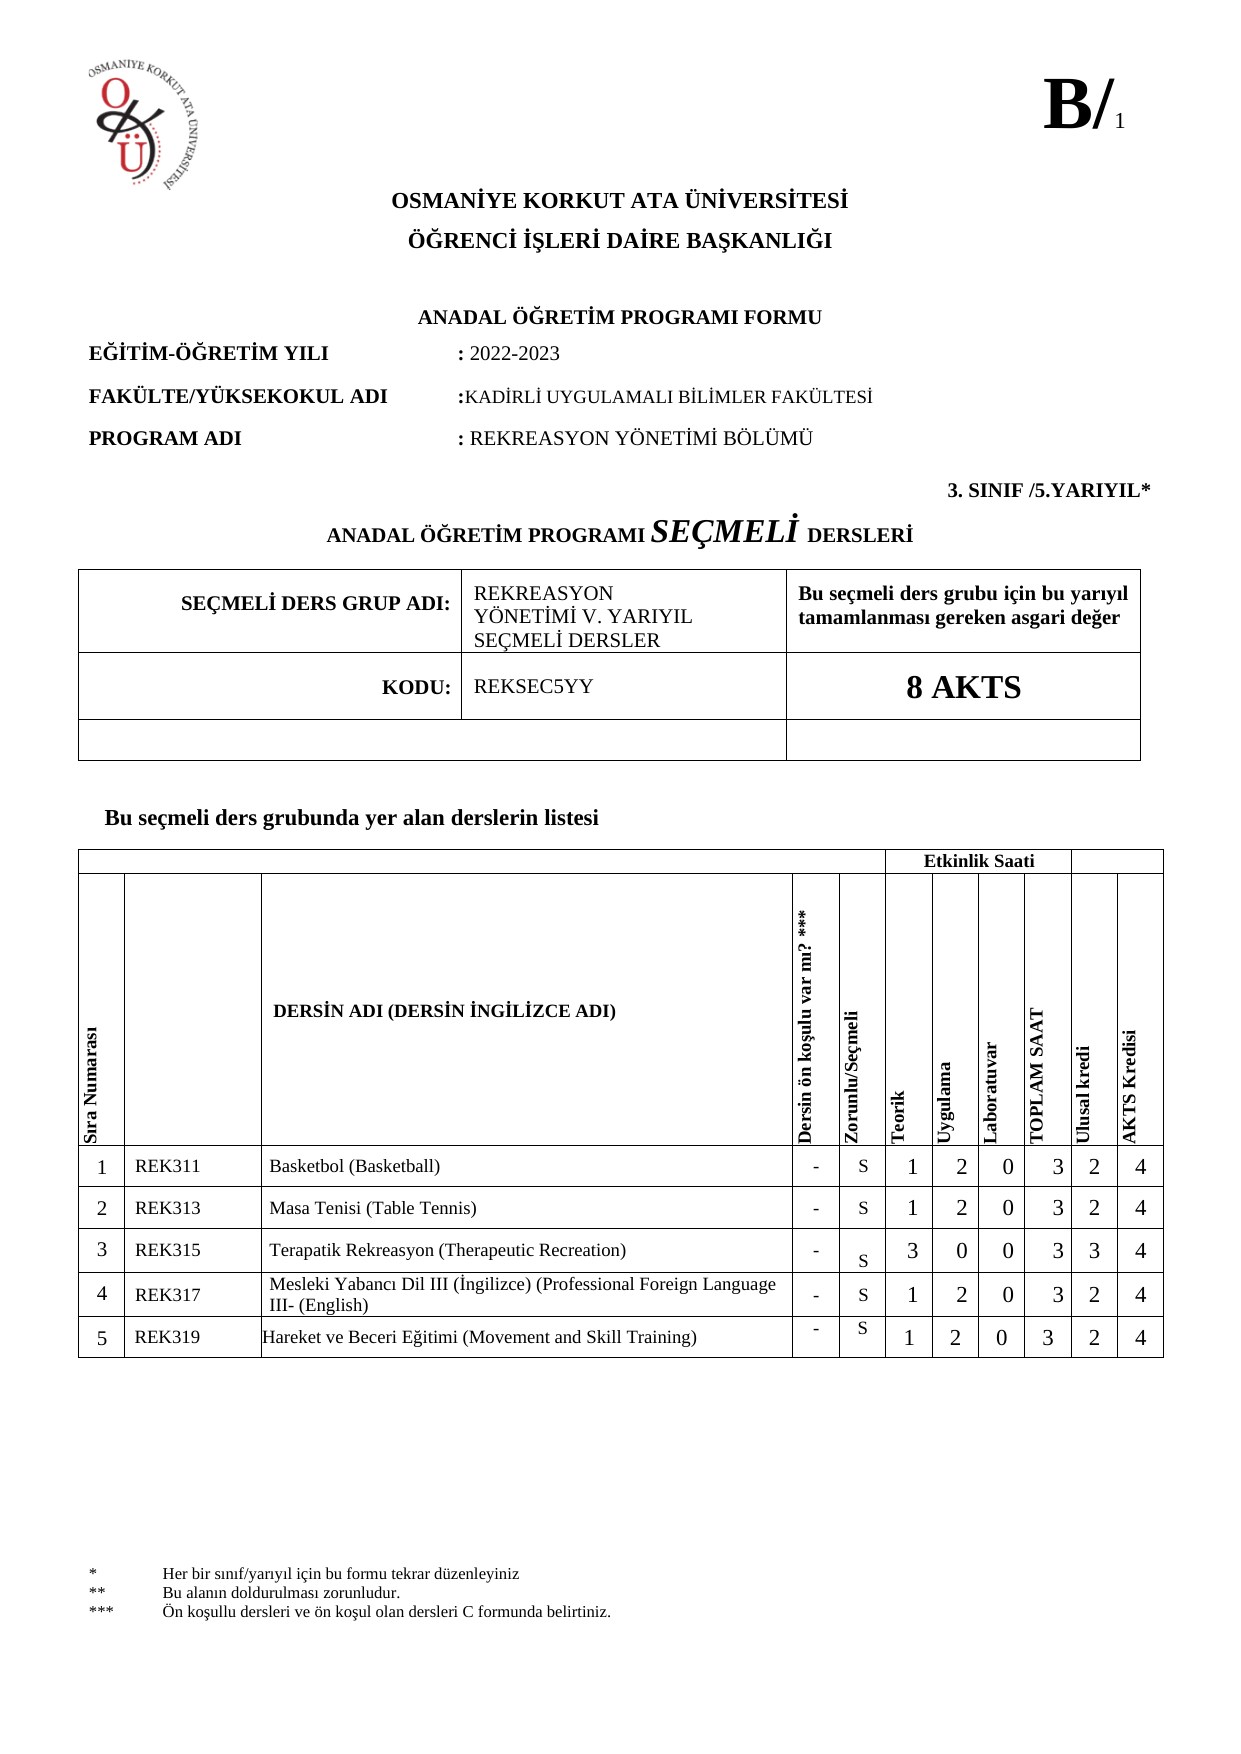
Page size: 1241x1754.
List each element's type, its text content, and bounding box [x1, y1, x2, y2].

table_cell REK311 [125, 1146, 261, 1186]
table_header Bu seçmeli ders grubu için bu yarıyıl tamamlanması gereken asgari değer [787, 570, 1140, 652]
table_cell S [840, 1317, 885, 1357]
table_cell KODU: [79, 653, 461, 719]
table_cell REK315 [125, 1229, 261, 1272]
table_cell 3 [1025, 1187, 1071, 1228]
table_cell REKSEC5YY [462, 653, 786, 719]
table_cell 3 [1025, 1273, 1071, 1316]
table_cell Teorik [886, 874, 932, 1145]
table_cell REK317 [125, 1273, 261, 1316]
table_cell 1 [886, 1187, 932, 1228]
subtitle Bu seçmeli ders grubunda yer alan derslerin listesi [104, 804, 1178, 830]
table_cell 0 [979, 1229, 1024, 1272]
table_cell 3 [1025, 1229, 1071, 1272]
picture [88, 59, 198, 190]
table_cell 0 [979, 1187, 1024, 1228]
table_cell 1 [79, 1146, 124, 1186]
table_cell Zorunlu/Seçmeli [840, 874, 885, 1145]
table_cell Mesleki Yabancı Dil III (İngilizce) (Professional Foreign Language III- (English) [262, 1273, 792, 1316]
table_cell 2 [933, 1146, 978, 1186]
table_header [1072, 850, 1163, 873]
table_cell 2 [1072, 1317, 1117, 1357]
table_cell 8 AKTS [787, 653, 1140, 719]
table_cell 4 [1118, 1317, 1163, 1357]
table_cell 0 [979, 1146, 1024, 1186]
table_header SEÇMELİ DERS GRUP ADI: [79, 570, 461, 652]
table_cell 0 [933, 1229, 978, 1272]
table_cell REK319 [125, 1317, 261, 1357]
table_cell 2 [933, 1187, 978, 1228]
table_cell 4 [1118, 1273, 1163, 1316]
table_cell 3 [79, 1229, 124, 1272]
table_cell 2 [933, 1273, 978, 1316]
table_cell Hareket ve Beceri Eğitimi (Movement and Skill Training) [262, 1317, 792, 1357]
table_cell S [840, 1187, 885, 1228]
table_cell - [793, 1229, 839, 1272]
table_cell 0 [979, 1273, 1024, 1316]
table_header [79, 850, 885, 873]
table_header REKREASYON YÖNETİMİ V. YARIYIL SEÇMELİ DERSLER [462, 570, 786, 652]
table_cell AKTS Kredisi [1118, 874, 1163, 1145]
table_cell S [840, 1229, 885, 1272]
table_cell 4 [1118, 1187, 1163, 1228]
text EĞİTİM-ÖĞRETİM YILI : 2022-2023 [88, 341, 917, 365]
table_cell 4 [1118, 1229, 1163, 1272]
table_cell S [840, 1146, 885, 1186]
table_cell 2 [1072, 1146, 1117, 1186]
table_cell 0 [979, 1317, 1024, 1357]
table_cell 2 [933, 1317, 978, 1357]
table_cell [787, 720, 1140, 760]
table_cell 2 [79, 1187, 124, 1228]
table_cell Sıra Numarası [79, 874, 124, 1145]
table_header Etkinlik Saati [886, 850, 1071, 873]
table_cell 1 [886, 1146, 932, 1186]
table_cell [125, 874, 261, 1145]
table_cell 2 [1072, 1187, 1117, 1228]
table_cell Terapatik Rekreasyon (Therapeutic Recreation) [262, 1229, 792, 1272]
table_cell 5 [79, 1317, 124, 1357]
table_cell 2 [1072, 1273, 1117, 1316]
table_cell 3 [1072, 1229, 1117, 1272]
table_cell Basketbol (Basketball) [262, 1146, 792, 1186]
text FAKÜLTE/YÜKSEKOKUL ADI :KADİRLİ UYGULAMALI BİLİMLER FAKÜLTESİ [88, 384, 917, 408]
table_cell [79, 720, 786, 760]
table_cell Masa Tenisi (Table Tennis) [262, 1187, 792, 1228]
table_cell Dersin ön koşulu var mı? *** [793, 874, 839, 1145]
table_cell - [793, 1187, 839, 1228]
table_cell Uygulama [933, 874, 978, 1145]
text ANADAL ÖĞRETİM PROGRAMI SEÇMELİ DERSLERİ [326, 511, 914, 550]
table_cell DERSİN ADI (DERSİN İNGİLİZCE ADI) [262, 874, 792, 1145]
table_cell 3 [1025, 1317, 1071, 1357]
table_cell 3 [886, 1229, 932, 1272]
text ANADAL ÖĞRETİM PROGRAMI FORMU [326, 305, 914, 329]
table_cell S [840, 1273, 885, 1316]
table_cell - [793, 1273, 839, 1316]
table_cell 1 [886, 1317, 932, 1357]
table_cell - [793, 1317, 839, 1357]
table_cell 4 [1118, 1146, 1163, 1186]
table_cell TOPLAM SAAT [1025, 874, 1071, 1145]
table_cell Laboratuvar [979, 874, 1024, 1145]
subtitle OSMANİYE KORKUT ATA ÜNİVERSİTESİ ÖĞRENCİ İŞLERİ DAİRE BAŞKANLIĞI [391, 187, 851, 253]
table_cell Ulusal kredi [1072, 874, 1117, 1145]
table_cell 3 [1025, 1146, 1071, 1186]
table_cell 1 [886, 1273, 932, 1316]
table_cell 4 [79, 1273, 124, 1316]
table_cell REK313 [125, 1187, 261, 1228]
text 3. SINIF /5.YARIYIL* [947, 478, 1178, 502]
table_cell - [793, 1146, 839, 1186]
text PROGRAM ADI : REKREASYON YÖNETİMİ BÖLÜMÜ [88, 426, 917, 450]
